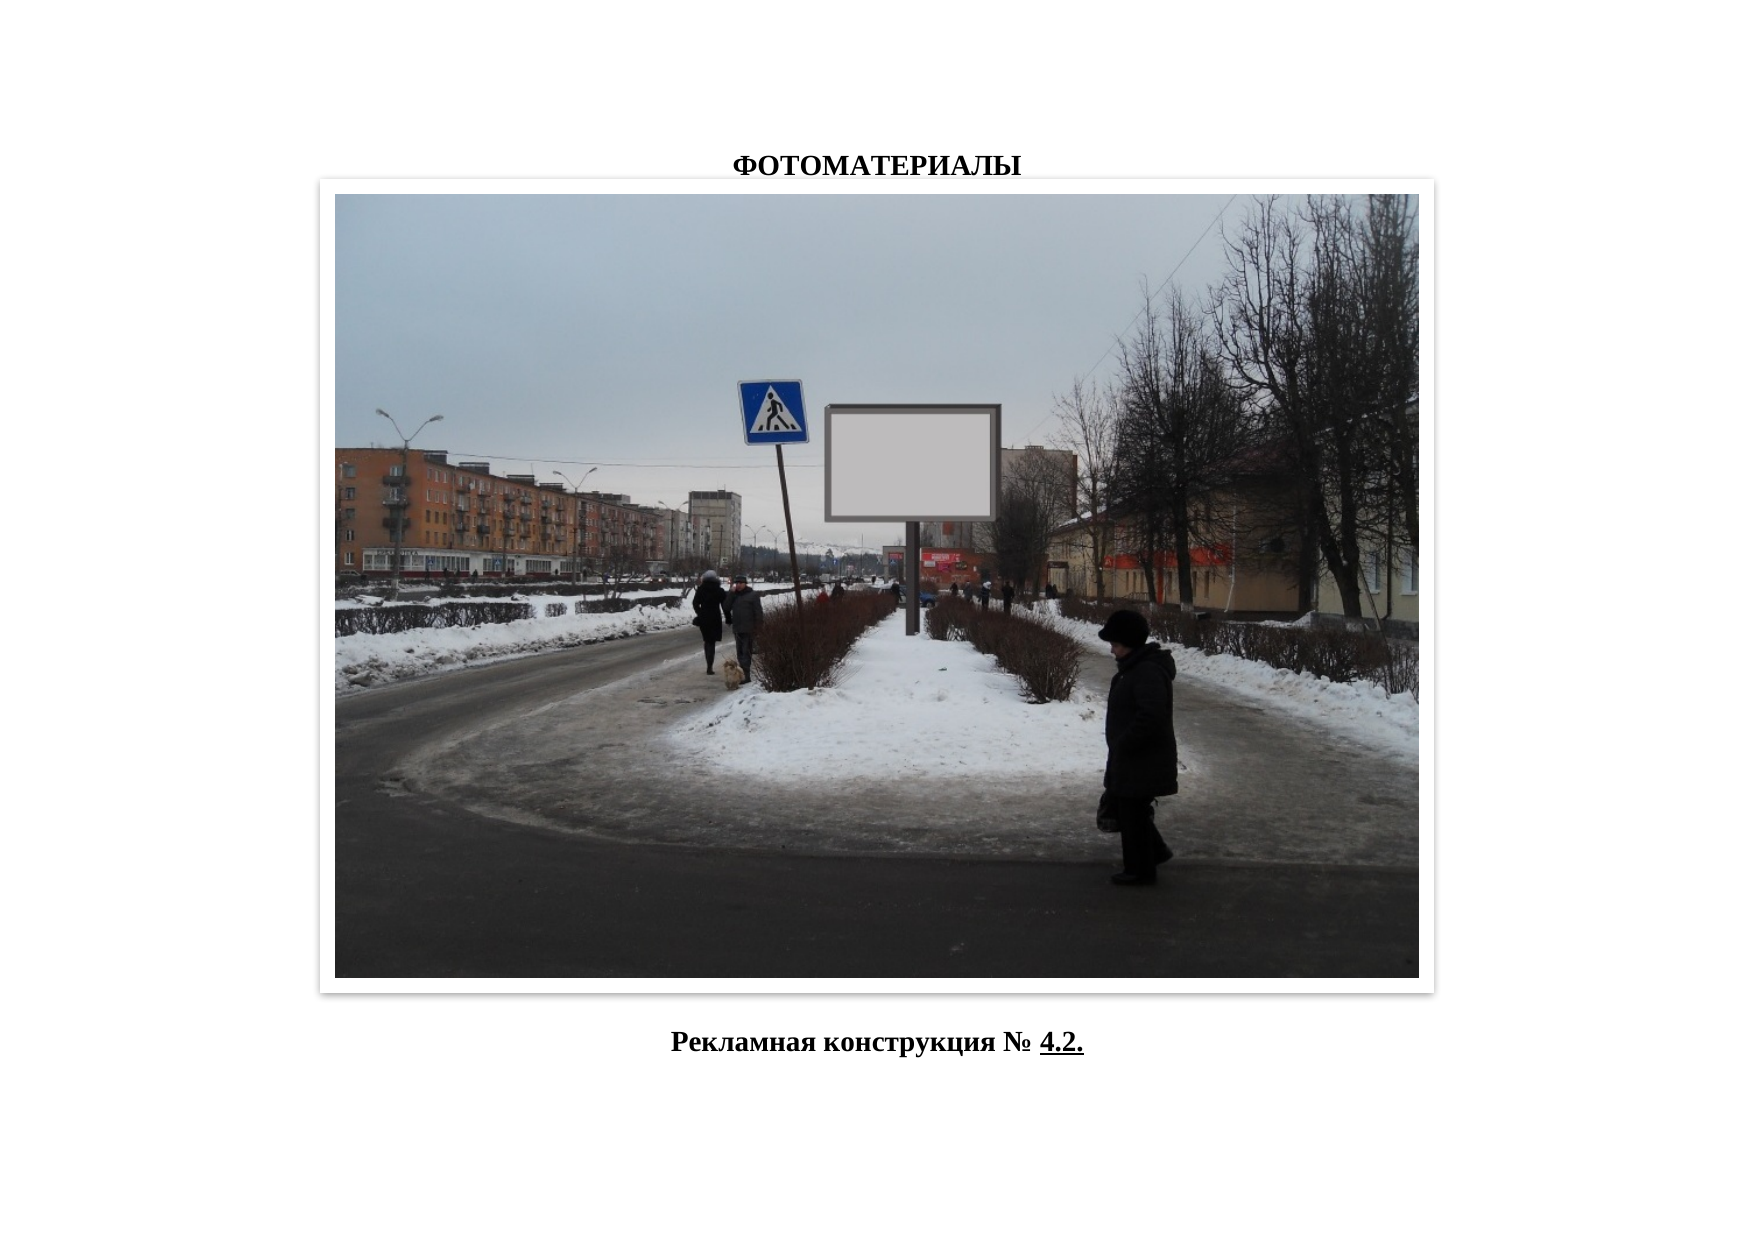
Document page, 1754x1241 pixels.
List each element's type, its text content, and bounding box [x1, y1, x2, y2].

text ФОТОМАТЕРИАЛЫ [118, 148, 1636, 181]
picture [335, 194, 1419, 978]
text Рекламная конструкция № 4.2. [118, 1024, 1636, 1058]
